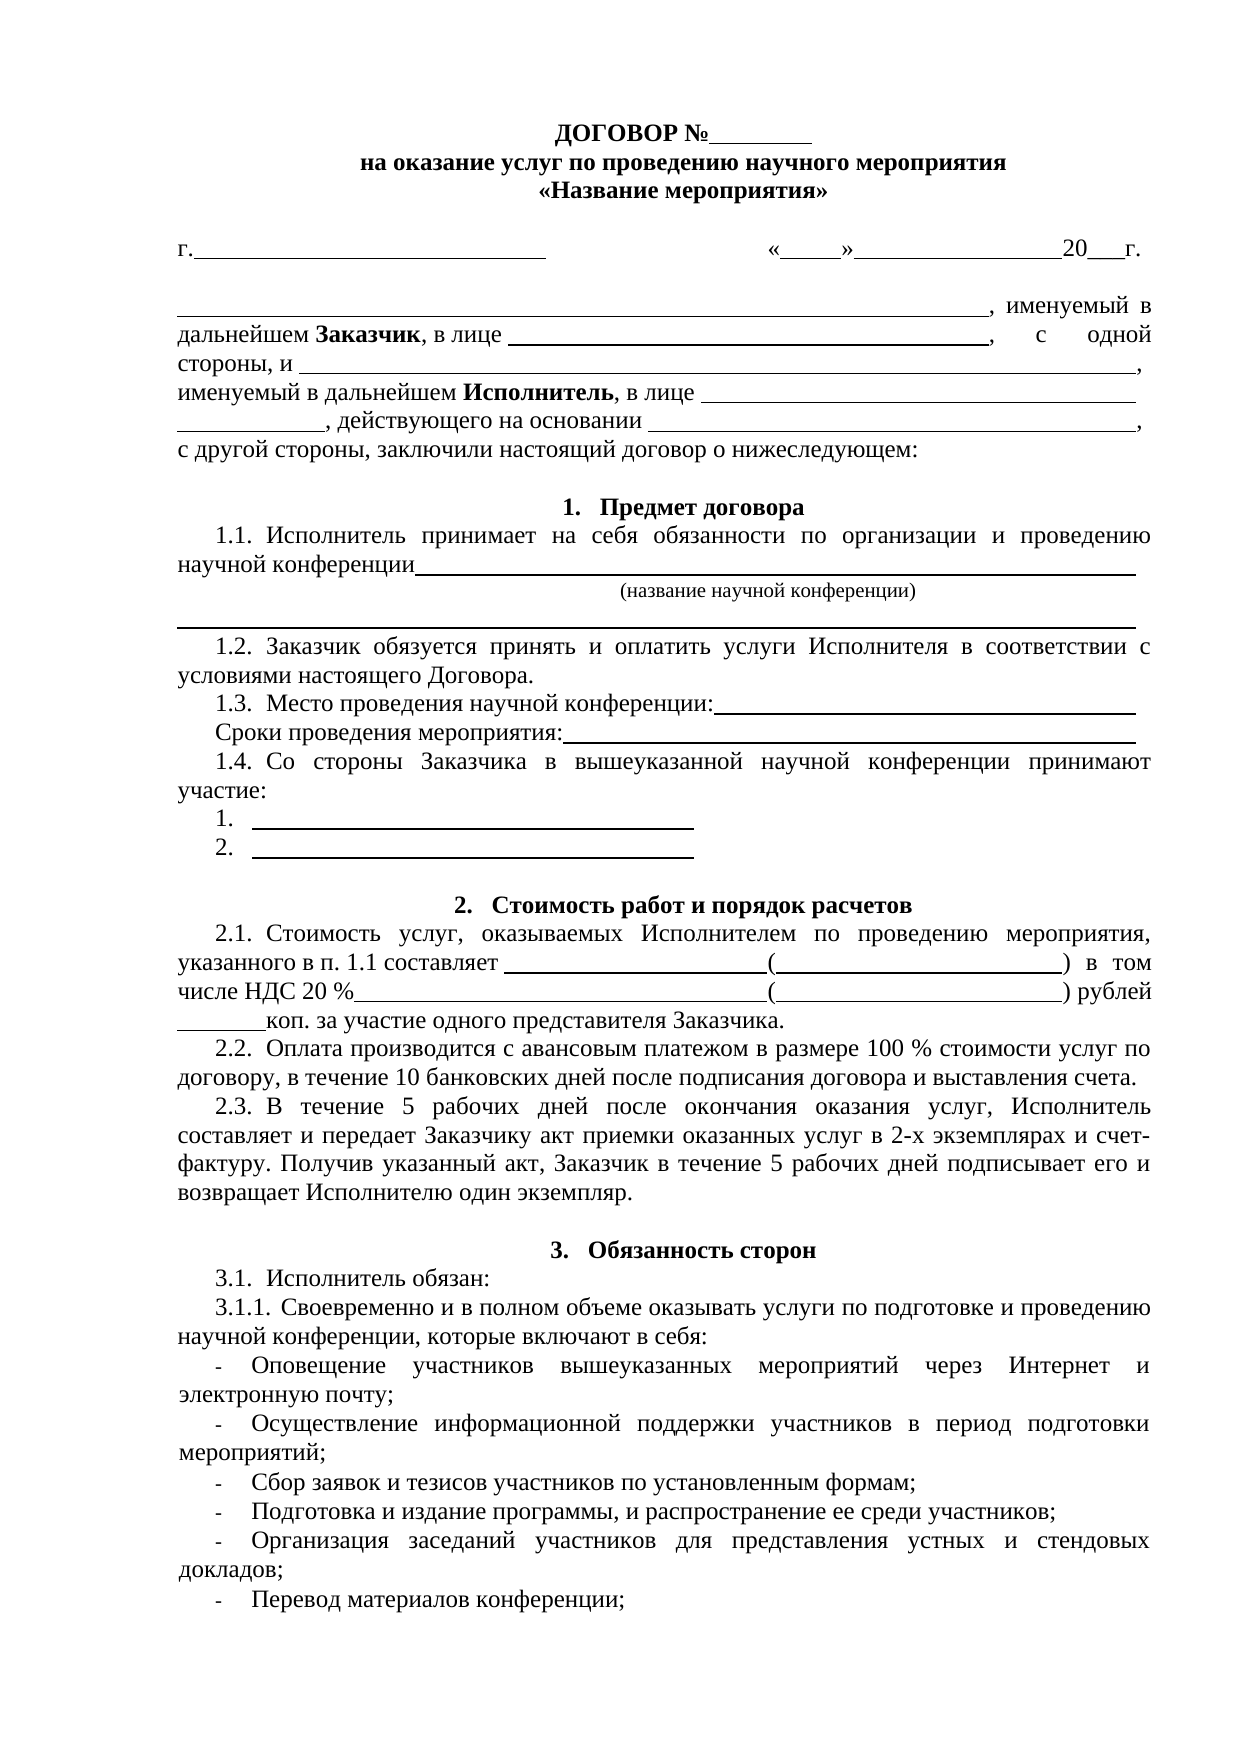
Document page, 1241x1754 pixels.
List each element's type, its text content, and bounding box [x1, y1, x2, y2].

list Стоимость услуг, оказываемых Исполнителем по проведению мероприятия, указанного в п. 1.1 составляет ( ) в том числе НДС 20 % ( ) рублей коп. за участие одного представителя Заказчика. [177, 918, 1152, 1033]
list Подготовка и издание программы, и распространение ее среди участников; [179, 1496, 1150, 1525]
list Исполнитель обязан: [215, 1263, 1152, 1292]
list Оплата производится с авансовым платежом в размере 100 % стоимости услуг по договору, в течение 10 банковских дней после подписания договора и выставления счета. [177, 1033, 1152, 1091]
list Исполнитель принимает на себя обязанности по организации и проведению научной конференции (название научной конференции) [177, 521, 1152, 631]
text , именуемый в дальнейшем Заказчик, в лице , с одной стороны, и , именуемый в дальнейшем Исполнитель, в лице , действующего на основании , с другой стороны, заключили настоящий договор о нижеследующем: [177, 291, 1152, 463]
list Предмет договора [215, 492, 1152, 521]
list Оповещение участников вышеуказанных мероприятий через Интернет и электронную почту; [179, 1350, 1150, 1407]
list Организация заседаний участников для представления устных и стендовых докладов; [179, 1526, 1150, 1583]
list Обязанность сторон [215, 1235, 1152, 1263]
text Сроки проведения мероприятия: [215, 717, 1152, 746]
list Со стороны Заказчика в вышеуказанной научной конференции принимают участие: [177, 746, 1152, 803]
text «Название мероприятия» [215, 176, 1152, 204]
text на оказание услуг по проведению научного мероприятия [215, 147, 1152, 176]
text ДОГОВОР № [215, 118, 1152, 147]
list Своевременно и в полном объеме оказывать услуги по подготовке и проведению научной конференции, которые включают в себя: [177, 1292, 1152, 1350]
list Заказчик обязуется принять и оплатить услуги Исполнителя в соответствии с условиями настоящего Договора. [177, 631, 1152, 688]
list Осуществление информационной поддержки участников в период подготовки мероприятий; [179, 1408, 1150, 1466]
text г. « » 20___г. [177, 233, 1152, 262]
list В течение 5 рабочих дней после окончания оказания услуг, Исполнитель составляет и передает Заказчику акт приемки оказанных услуг в 2-х экземплярах и счет-фактуру. Получив указанный акт, Заказчик в течение 5 рабочих дней подписывает его и возвращает Исполнителю один экземпляр. [177, 1091, 1152, 1206]
list Перевод материалов конференции; [179, 1584, 1150, 1613]
list Место проведения научной конференции: [177, 688, 1152, 717]
list Стоимость работ и порядок расчетов [215, 890, 1152, 918]
list Сбор заявок и тезисов участников по установленным формам; [179, 1467, 1150, 1495]
